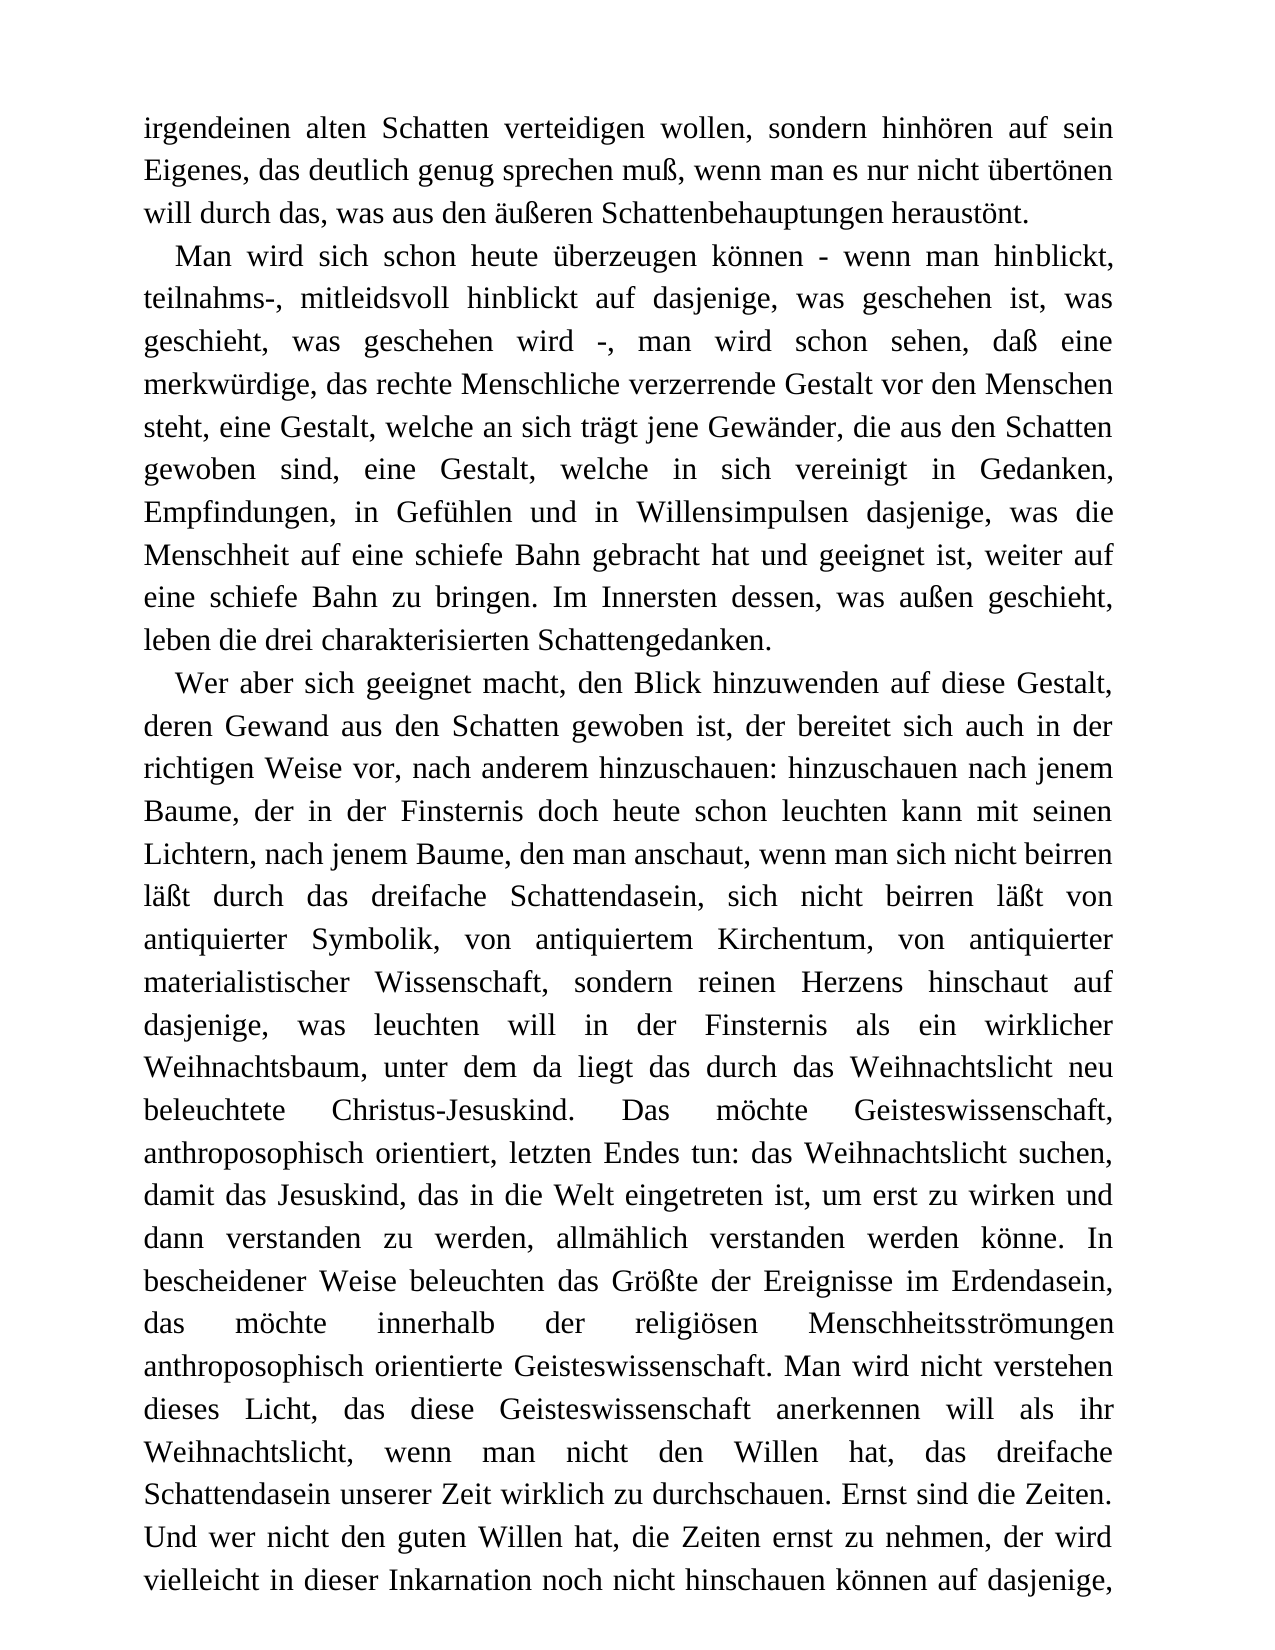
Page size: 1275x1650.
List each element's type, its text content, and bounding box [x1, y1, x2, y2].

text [143, 109, 1114, 230]
text Man wird sich schon heute überzeugen können - wenn man hinblickt, teilnahms-, mitleidsvoll hinblickt auf dasjenige, was geschehen ist, was geschieht, was geschehen wird -, man wird schon sehen, daß eine merkwürdige, das rechte Menschliche verzerrende Gestalt vor den Menschen steht, eine Gestalt, welche an sich trägt jene Gewänder, die aus den Schatten gewoben sind, eine Gestalt, welche in sich vereinigt in Gedanken, Empfindungen, in Gefühlen und in Willensimpulsen dasjenige, was die Menschheit auf eine schiefe Bahn gebracht hat und geeignet ist, weiter auf eine schiefe Bahn zu bringen. Im Innersten dessen, was außen geschieht, leben die drei charakterisierten Schattengedanken. [143, 237, 1114, 657]
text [143, 664, 1114, 1597]
